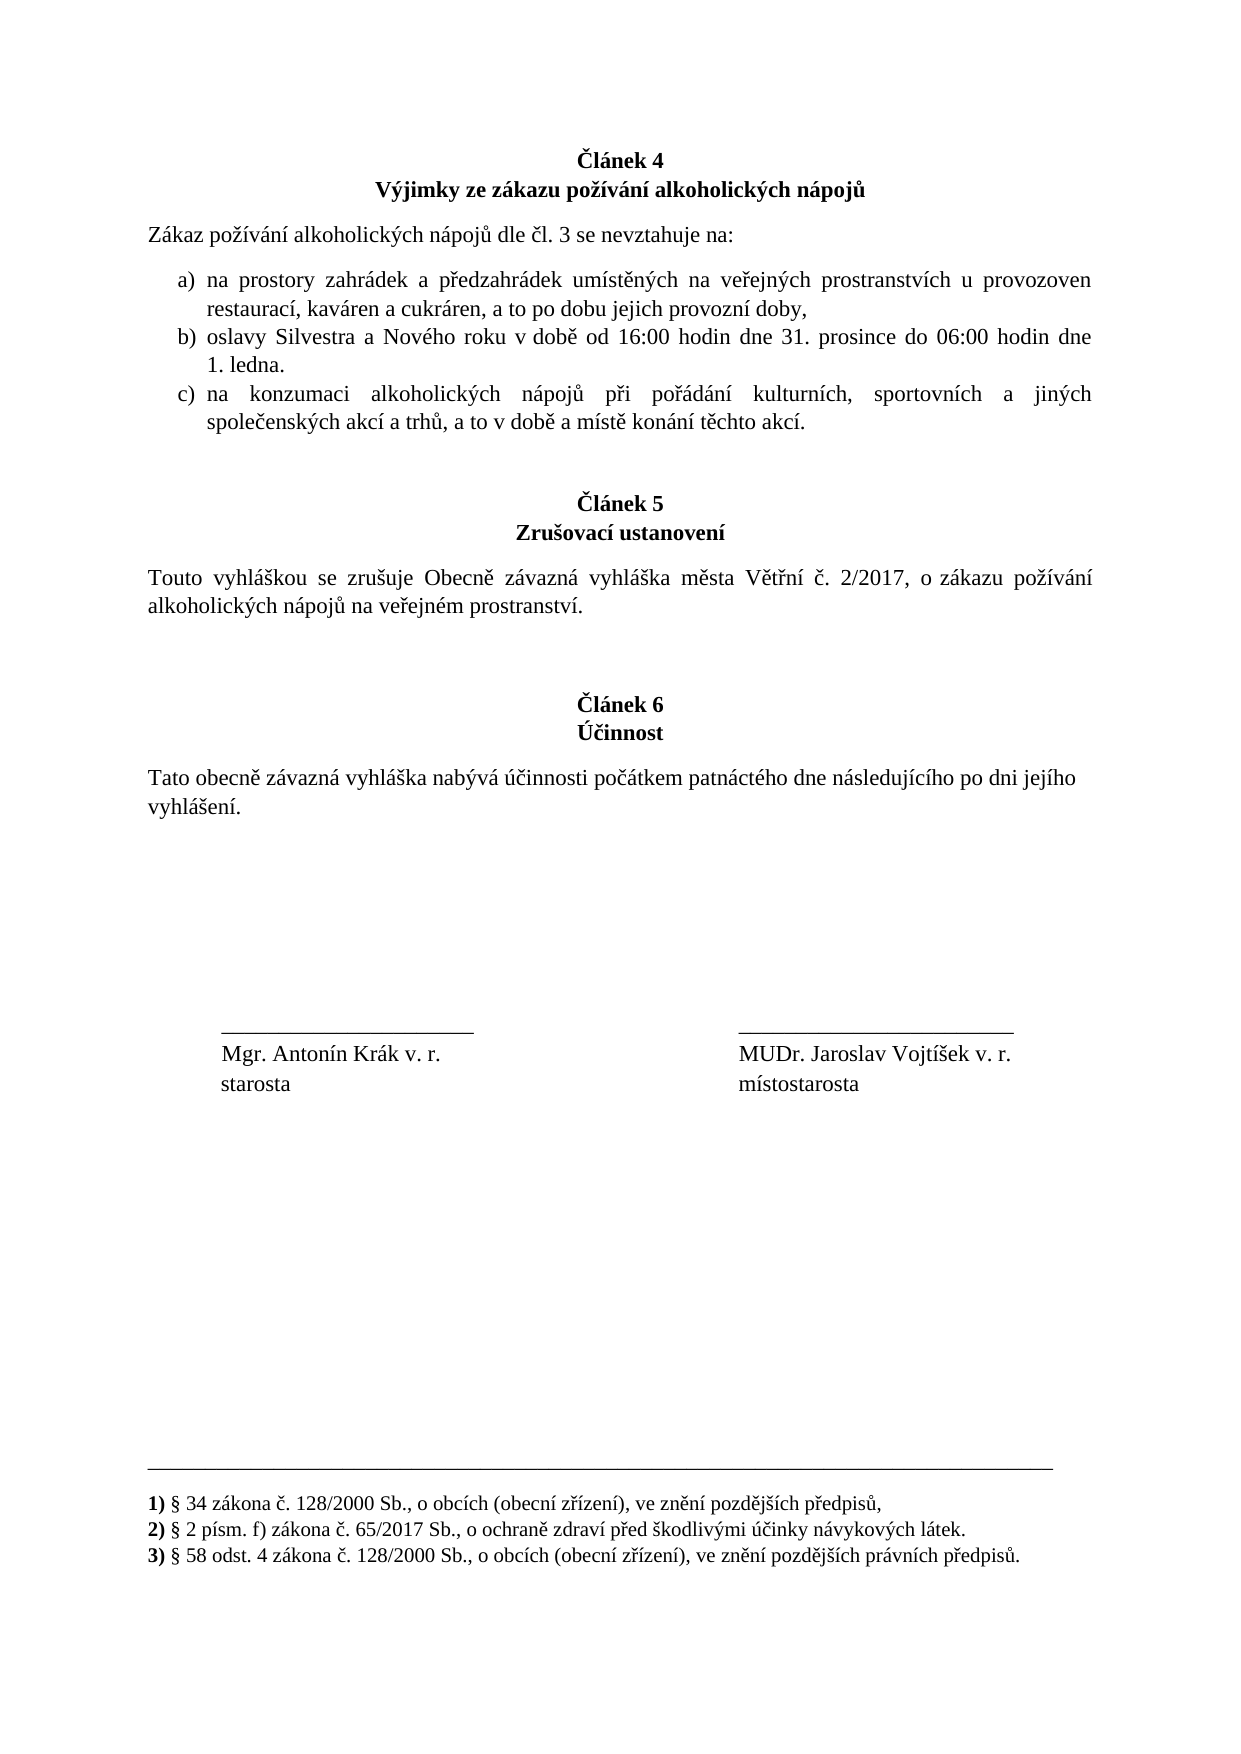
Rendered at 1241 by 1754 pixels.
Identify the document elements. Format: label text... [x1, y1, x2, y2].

text 2) § 2 písm. f) zákona č. 65/2017 Sb., o ochraně zdraví před škodlivými účinky návykových látek. [148, 1517, 1093, 1541]
text ______________________ ________________________ [148, 1009, 1093, 1036]
text 3) § 58 odst. 4 zákona č. 128/2000 Sb., o obcích (obecní zřízení), ve znění pozdějších právních předpisů. [148, 1543, 1093, 1567]
text Článek 6 [148, 691, 1093, 717]
text Článek 4 [148, 148, 1093, 174]
text Zrušovací ustanovení [148, 519, 1093, 545]
text Tato obecně závazná vyhláška nabývá účinnosti počátkem patnáctého dne následujícího po dni jejího vyhlášení. [148, 764, 1093, 819]
text Článek 5 [148, 490, 1093, 517]
list na konzumaci alkoholických nápojů při pořádání kulturních, sportovních a jiných společenských akcí a trhů, a to v době a místě konání těchto akcí. [177, 380, 1093, 435]
text starosta místostarosta [148, 1070, 1093, 1096]
text Mgr. Antonín Krák v. r. MUDr. Jaroslav Vojtíšek v. r. [148, 1040, 1093, 1066]
text 1) § 34 zákona č. 128/2000 Sb., o obcích (obecní zřízení), ve znění pozdějších předpisů, [148, 1491, 1093, 1515]
text Touto vyhláškou se zrušuje Obecně závazná vyhláška města Větřní č. 2/2017, o zákazu požívání alkoholických nápojů na veřejném prostranství. [148, 564, 1093, 619]
text _______________________________________________________________________________ [148, 1446, 1093, 1472]
text Zákaz požívání alkoholických nápojů dle čl. 3 se nevztahuje na: [148, 221, 1093, 247]
list na prostory zahrádek a předzahrádek umístěných na veřejných prostranstvích u provozoven restaurací, kaváren a cukráren, a to po dobu jejich provozní doby, [177, 266, 1093, 321]
text Účinnost [148, 719, 1093, 746]
text Výjimky ze zákazu požívání alkoholických nápojů [148, 176, 1093, 202]
list oslavy Silvestra a Nového roku v době od 16:00 hodin dne 31. prosince do 06:00 hodin dne 1. ledna. [177, 323, 1093, 378]
